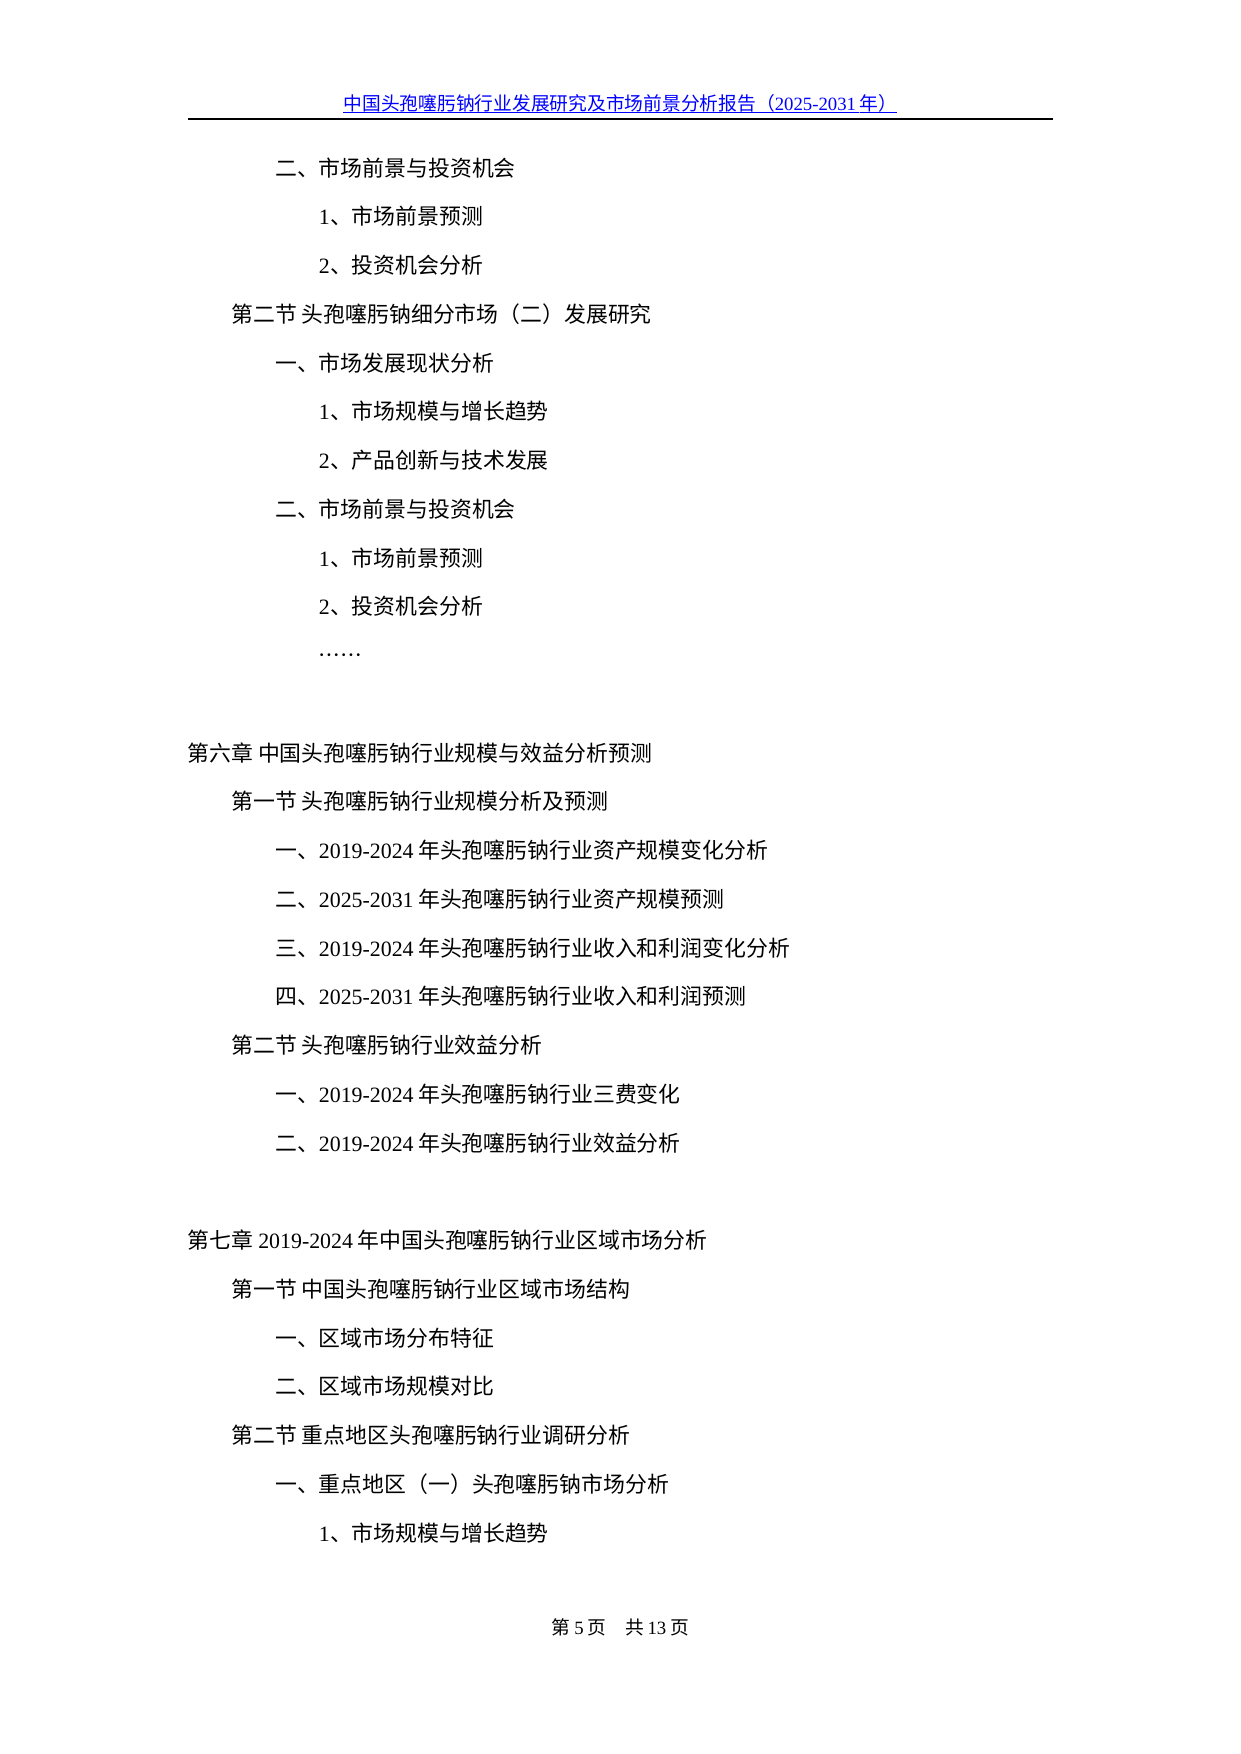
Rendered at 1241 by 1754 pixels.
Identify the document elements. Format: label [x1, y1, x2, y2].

text [187, 150, 1053, 1548]
